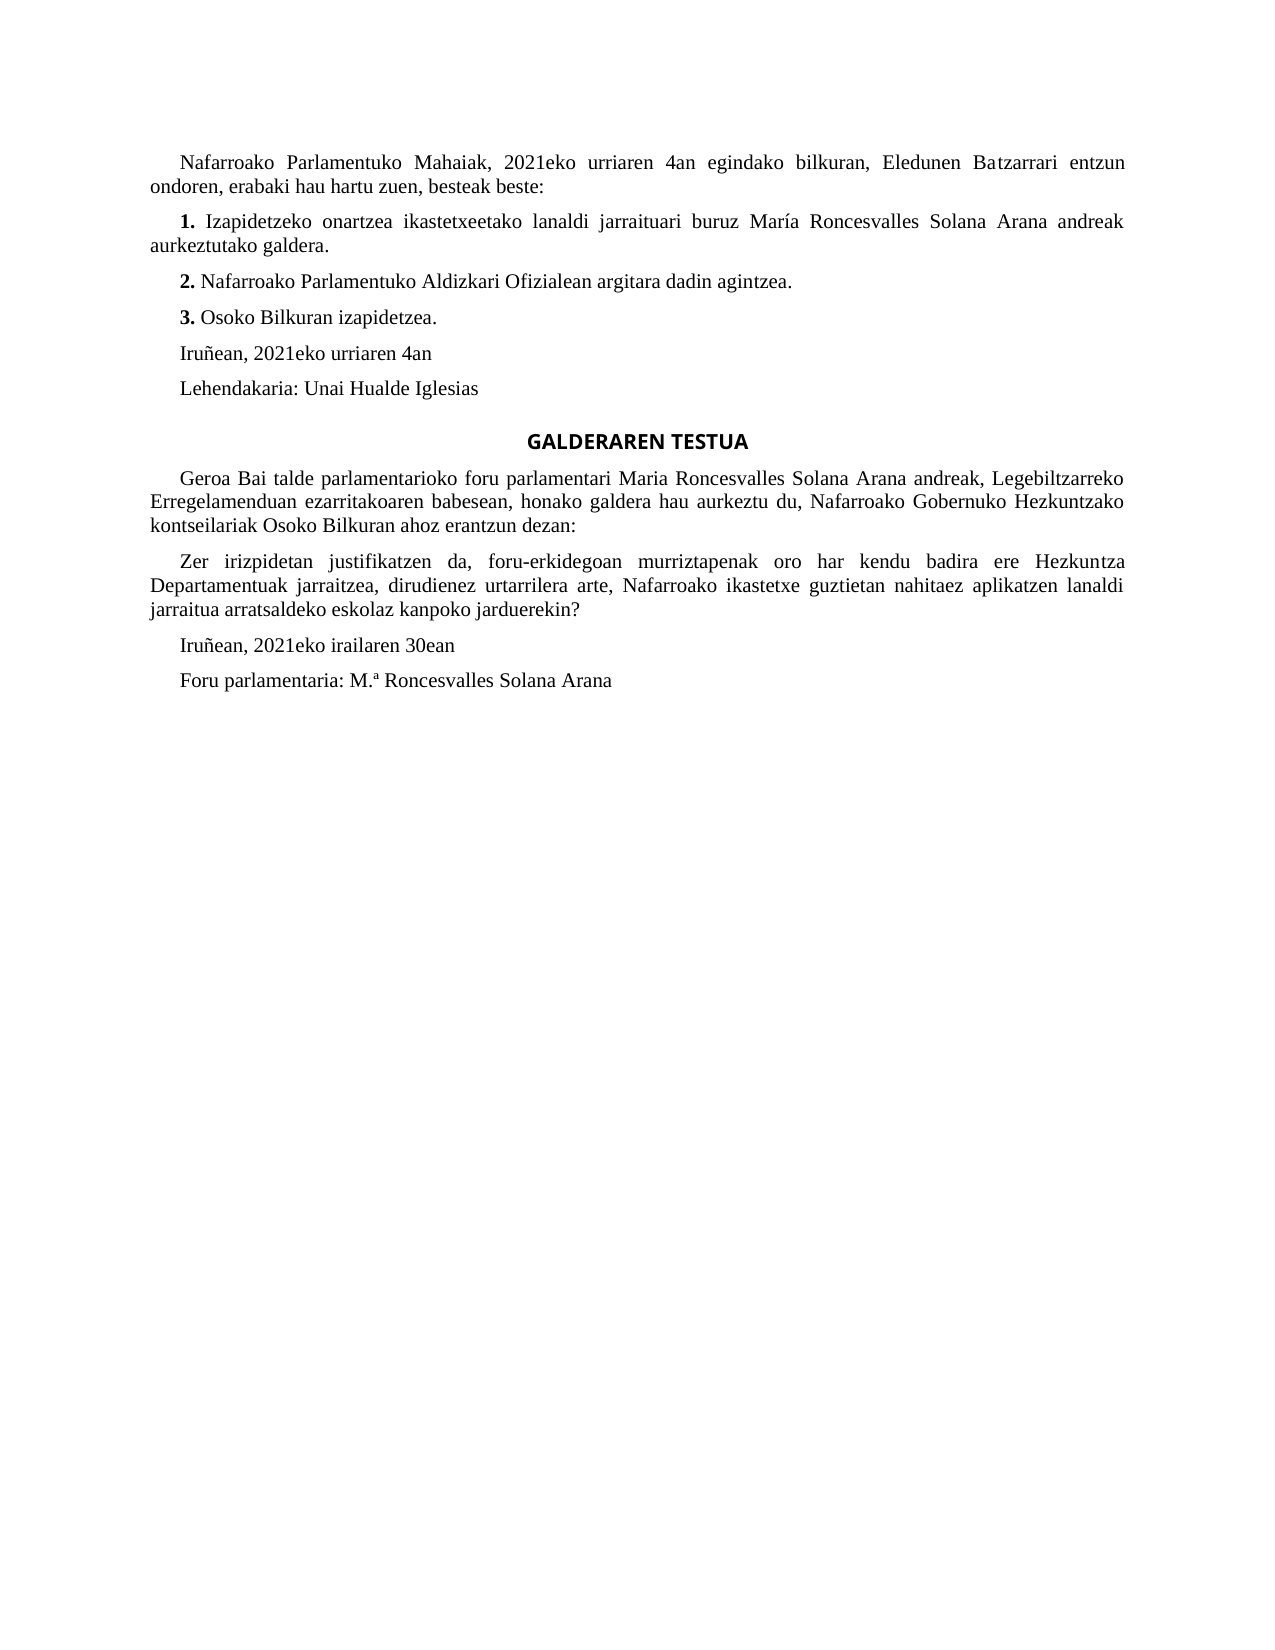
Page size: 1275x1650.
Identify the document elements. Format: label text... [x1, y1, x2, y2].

text Geroa Bai talde parlamentarioko foru parlamentari Maria Roncesvalles Solana Arana andreak, Legebiltzarreko Erregelamenduan ezarritakoaren babesean, honako galdera hau aurkeztu du, Nafarroako Gobernuko Hezkuntzako kontseilariak Osoko Bilkuran ahoz erantzun dezan: [150, 466, 1125, 538]
text Foru parlamentaria: M.ª Roncesvalles Solana Arana [150, 669, 1125, 693]
text Iruñean, 2021eko irailaren 30ean [150, 633, 1125, 657]
text Zer irizpidetan justifikatzen da, foru-erkidegoan murriztapenak oro har kendu badira ere Hezkuntza Departamentuak jarraitzea, dirudienez urtarrilera arte, Nafarroako ikastetxe guztietan nahitaez aplikatzen lanaldi jarraitua arratsaldeko eskolaz kanpoko jarduerekin? [150, 549, 1125, 621]
text 1. Izapidetzeko onartzea ikastetxeetako lanaldi jarraituari buruz María Roncesvalles Solana Arana andreak aurkeztutako galdera. [150, 210, 1125, 258]
text GALDERAREN TESTUA [150, 430, 1125, 454]
text Iruñean, 2021eko urriaren 4an [150, 341, 1125, 365]
text 2. Nafarroako Parlamentuko Aldizkari Ofizialean argitara dadin agintzea. [150, 269, 1125, 293]
text Nafarroako Parlamentuko Mahaiak, 2021eko urriaren 4an egindako bilkuran, Eledunen Batzarrari entzun ondoren, erabaki hau hartu zuen, besteak beste: [150, 150, 1125, 198]
text 3. Osoko Bilkuran izapidetzea. [150, 305, 1125, 329]
text Lehendakaria: Unai Hualde Iglesias [150, 377, 1125, 401]
